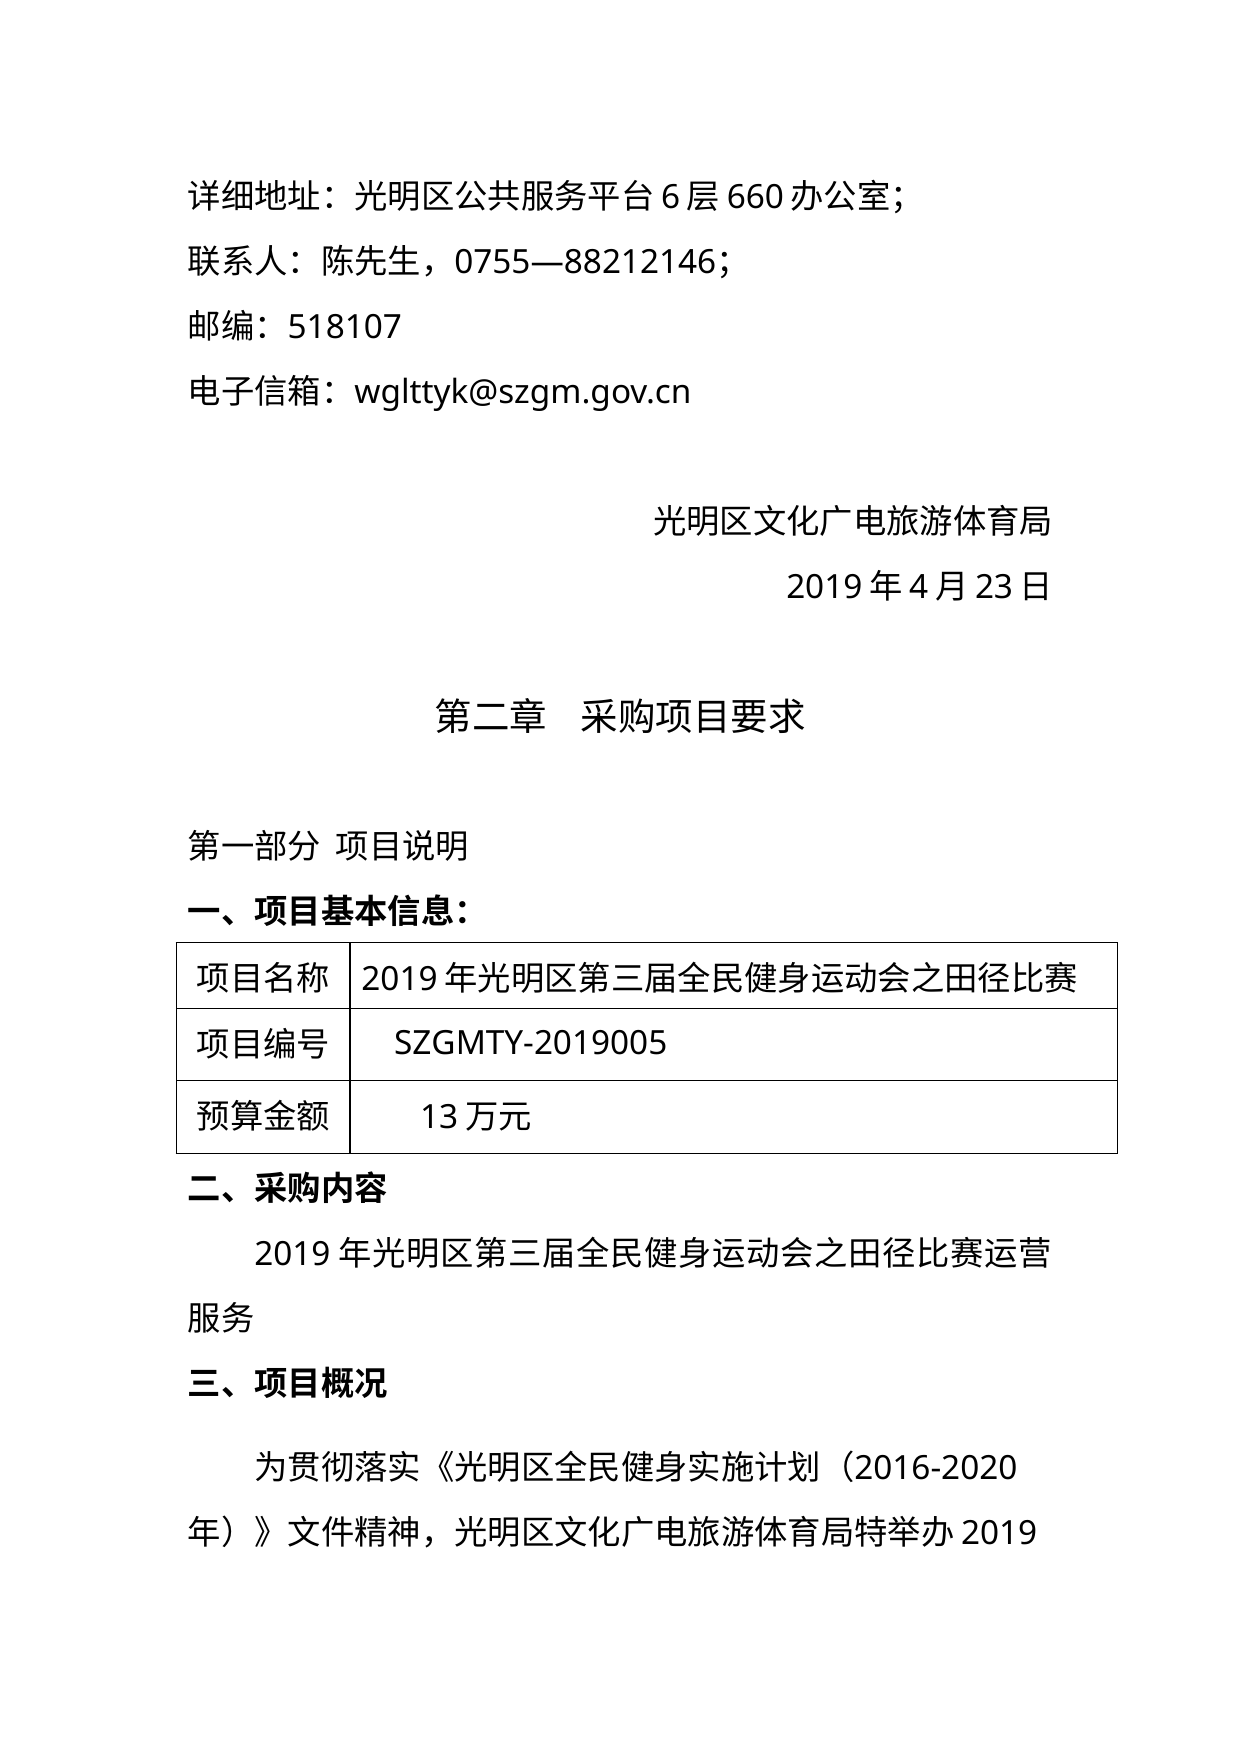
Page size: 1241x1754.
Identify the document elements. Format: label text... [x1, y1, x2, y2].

table_cell 预算金额 [177, 1081, 349, 1153]
text 电子信箱：wglttyk@szgm.gov.cn [187, 357, 1053, 422]
table_header 2019年光明区第三届全民健身运动会之田径比赛 [351, 943, 1117, 1008]
text 2019年4月23日 [187, 552, 1053, 617]
table_cell 项目编号 [177, 1009, 349, 1080]
text 一、项目基本信息： [187, 877, 1053, 942]
table_cell 13万元 [351, 1081, 1117, 1153]
text 第一部分 项目说明 [187, 812, 1053, 877]
text 联系人：陈先生，0755—88212146； [187, 227, 1053, 292]
text 详细地址：光明区公共服务平台6层660办公室； [187, 162, 1053, 227]
table_cell SZGMTY-2019005 [351, 1009, 1117, 1080]
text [187, 1432, 1053, 1562]
text 邮编：518107 [187, 292, 1053, 357]
text 2019年光明区第三届全民健身运动会之田径比赛运营服务 [187, 1219, 1053, 1349]
text 三、项目概况 [187, 1349, 1053, 1414]
text 光明区文化广电旅游体育局 [187, 487, 1053, 552]
table_header 项目名称 [177, 943, 349, 1008]
text 第二章 采购项目要求 [187, 682, 1053, 747]
text 二、采购内容 [187, 1154, 1053, 1219]
